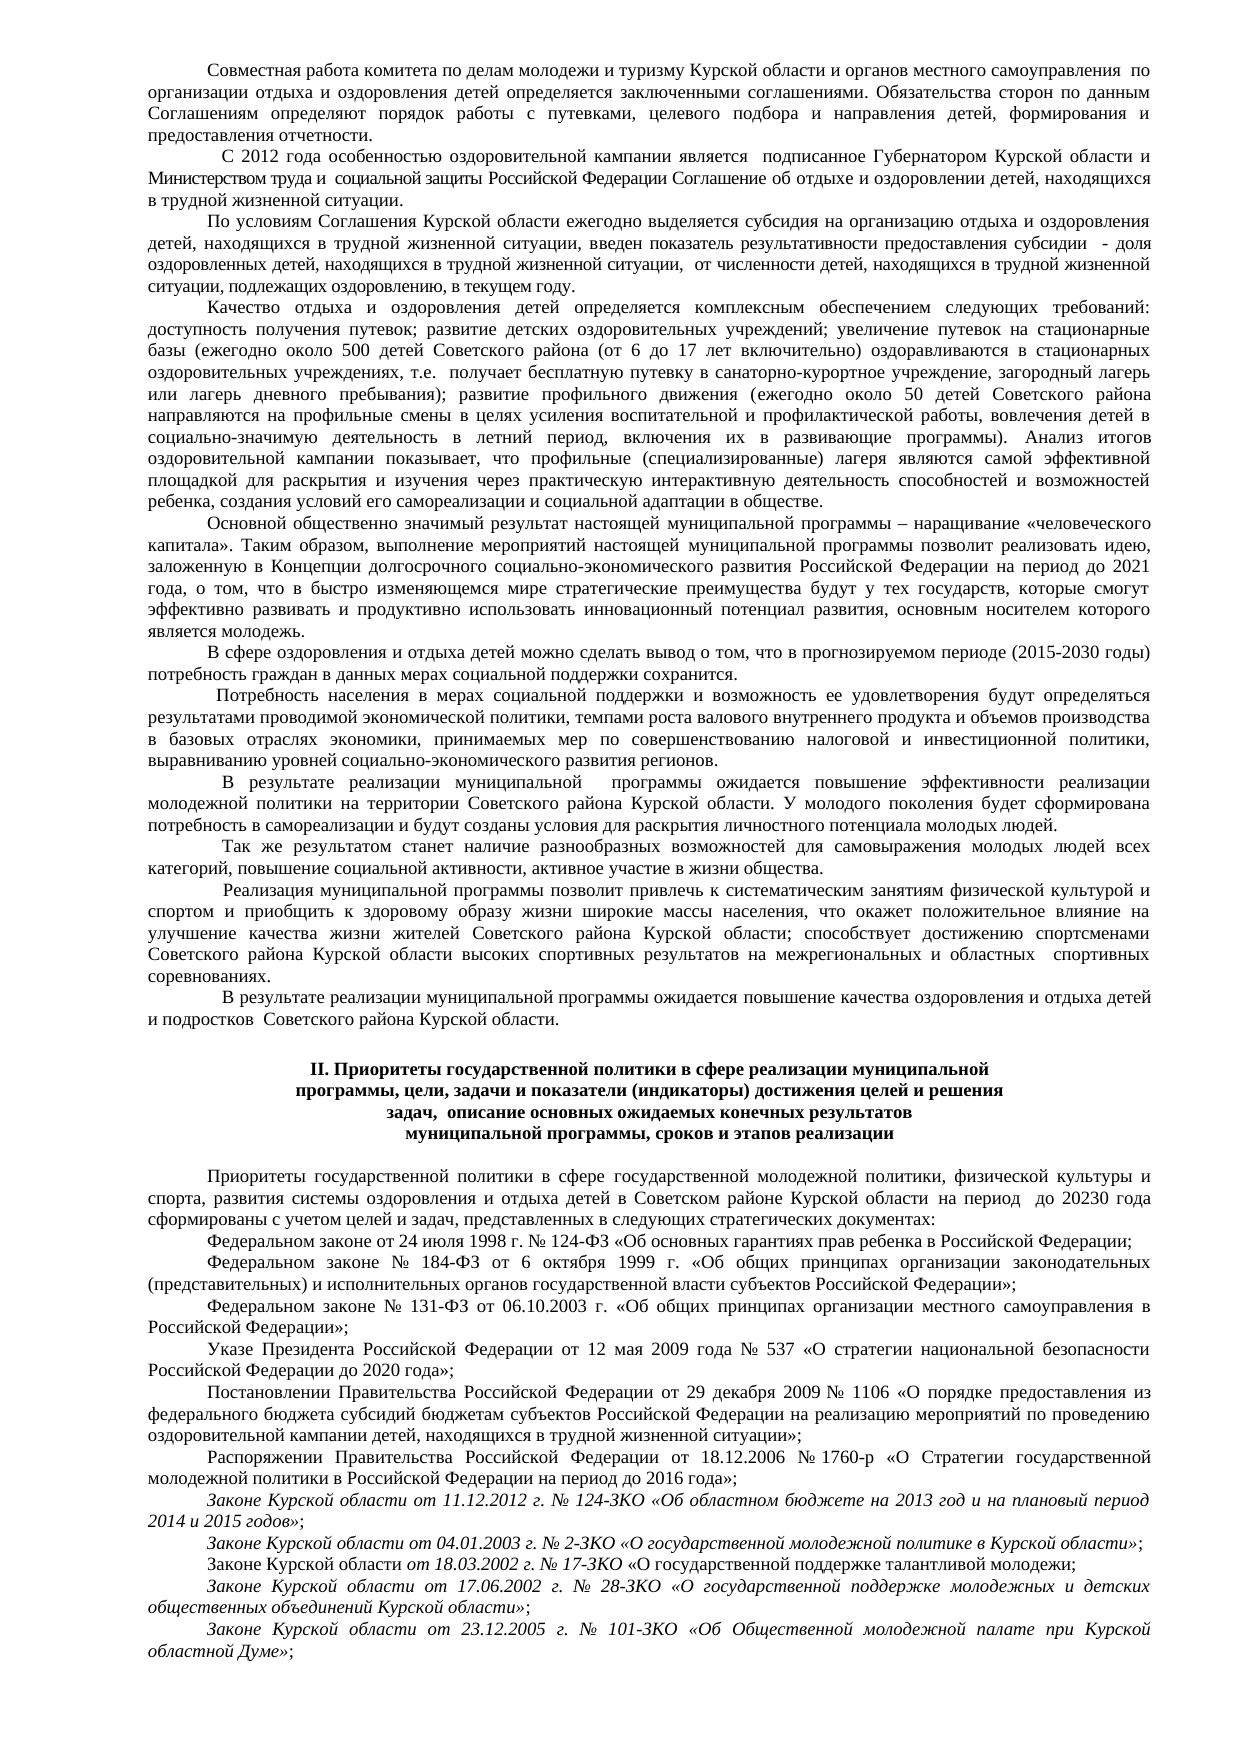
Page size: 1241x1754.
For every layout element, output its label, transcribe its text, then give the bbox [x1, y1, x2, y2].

text Федеральном законе № 131-ФЗ от 06.10.2003 г. «Об общих принципах организации местного самоуправления в Российской Федерации»; [148, 1294, 1152, 1338]
text Постановлении Правительства Российской Федерации от 29 декабря 2009 № 1106 «О порядке предоставления из федерального бюджета субсидий бюджетам субъектов Российской Федерации на реализацию мероприятий по проведению оздоровительной кампании детей, находящихся в трудной жизненной ситуации»; [148, 1381, 1152, 1446]
text задач, описание основных ожидаемых конечных результатов [148, 1101, 1152, 1122]
text По условиям Соглашения Курской области ежегодно выделяется субсидия на организацию отдыха и оздоровления детей, находящихся в трудной жизненной ситуации, введен показатель результативности предоставления субсидии - доля оздоровленных детей, находящихся в трудной жизненной ситуации, от численности детей, находящихся в трудной жизненной ситуации, подлежащих оздоровлению, в текущем году. [148, 210, 1152, 296]
text Качество отдыха и оздоровления детей определяется комплексным обеспечением следующих требований: доступность получения путевок; развитие детских оздоровительных учреждений; увеличение путевок на стационарные базы (ежегодно около 500 детей Советского района (от 6 до 17 лет включительно) оздоравливаются в стационарных оздоровительных учреждениях, т.е. получает бесплатную путевку в санаторно-курортное учреждение, загородный лагерь или лагерь дневного пребывания); развитие профильного движения (ежегодно около 50 детей Советского района направляются на профильные смены в целях усиления воспитательной и профилактической работы, вовлечения детей в социально-значимую деятельность в летний период, включения их в развивающие программы). Анализ итогов оздоровительной кампании показывает, что профильные (специализированные) лагеря являются самой эффективной площадкой для раскрытия и изучения через практическую интерактивную деятельность способностей и возможностей ребенка, создания условий его самореализации и социальной адаптации в обществе. [148, 296, 1152, 512]
text Основной общественно значимый результат настоящей муниципальной программы – наращивание «человеческого капитала». Таким образом, выполнение мероприятий настоящей муниципальной программы позволит реализовать идею, заложенную в Концепции долгосрочного социально-экономического развития Российской Федерации на период до 2021 года, о том, что в быстро изменяющемся мире стратегические преимущества будут у тех государств, которые смогут эффективно развивать и продуктивно использовать инновационный потенциал развития, основным носителем которого является молодежь. [148, 512, 1152, 641]
text В сфере оздоровления и отдыха детей можно сделать вывод о том, что в прогнозируемом периоде (2015-2030 годы) потребность граждан в данных мерах социальной поддержки сохранится. [148, 641, 1152, 684]
text В результате реализации муниципальной программы ожидается повышение эффективности реализации молодежной политики на территории Советского района Курской области. У молодого поколения будет сформирована потребность в самореализации и будут созданы условия для раскрытия личностного потенциала молодых людей. [148, 771, 1152, 835]
text программы, цели, задачи и показатели (индикаторы) достижения целей и решения [148, 1079, 1152, 1101]
text Законе Курской области от 23.12.2005 г. № 101-ЗКО «Об Общественной молодежной палате при Курской областной Думе»; [148, 1618, 1152, 1661]
text С 2012 года особенностью оздоровительной кампании является подписанное Губернатором Курской области и Министерством труда и социальной защиты Российской Федерации Соглашение об отдыхе и оздоровлении детей, находящихся в трудной жизненной ситуации. [148, 145, 1152, 210]
text Приоритеты государственной политики в сфере государственной молодежной политики, физической культуры и спорта, развития системы оздоровления и отдыха детей в Советском районе Курской области на период до 20230 года сформированы с учетом целей и задач, представленных в следующих стратегических документах: [148, 1165, 1152, 1230]
text Федеральном законе № 184-ФЗ от 6 октября 1999 г. «Об общих принципах организации законодательных (представительных) и исполнительных органов государственной власти субъектов Российской Федерации»; [148, 1251, 1152, 1294]
text Распоряжении Правительства Российской Федерации от 18.12.2006 № 1760-р «О Стратегии государственной молодежной политики в Российской Федерации на период до 2016 года»; [148, 1446, 1152, 1489]
text Совместная работа комитета по делам молодежи и туризму Курской области и органов местного самоуправления по организации отдыха и оздоровления детей определяется заключенными соглашениями. Обязательства сторон по данным Соглашениям определяют порядок работы с путевками, целевого подбора и направления детей, формирования и предоставления отчетности. [148, 59, 1152, 145]
text В результате реализации муниципальной программы ожидается повышение качества оздоровления и отдыха детей и подростков Советского района Курской области. [148, 986, 1152, 1029]
text II. Приоритеты государственной политики в сфере реализации муниципальной [148, 1057, 1152, 1079]
text Законе Курской области от 04.01.2003 г. № 2-ЗКО «О государственной молодежной политике в Курской области»; [148, 1532, 1152, 1553]
text Законе Курской области от 18.03.2002 г. № 17-ЗКО «О государственной поддержке талантливой молодежи; [148, 1553, 1152, 1575]
text Так же результатом станет наличие разнообразных возможностей для самовыражения молодых людей всех категорий, повышение социальной активности, активное участие в жизни общества. [148, 835, 1152, 878]
text Потребность населения в мерах социальной поддержки и возможность ее удовлетворения будут определяться результатами проводимой экономической политики, темпами роста валового внутреннего продукта и объемов производства в базовых отраслях экономики, принимаемых мер по совершенствованию налоговой и инвестиционной политики, выравниванию уровней социально-экономического развития регионов. [148, 684, 1152, 771]
text Законе Курской области от 11.12.2012 г. № 124-ЗКО «Об областном бюджете на 2013 год и на плановый период 2014 и 2015 годов»; [148, 1489, 1152, 1532]
text Реализация муниципальной программы позволит привлечь к систематическим занятиям физической культурой и спортом и приобщить к здоровому образу жизни широкие массы населения, что окажет положительное влияние на улучшение качества жизни жителей Советского района Курской области; способствует достижению спортсменами Советского района Курской области высоких спортивных результатов на межрегиональных и областных спортивных соревнованиях. [148, 878, 1152, 986]
text Указе Президента Российской Федерации от 12 мая 2009 года № 537 «О стратегии национальной безопасности Российской Федерации до 2020 года»; [148, 1338, 1152, 1381]
text Законе Курской области от 17.06.2002 г. № 28-ЗКО «О государственной поддержке молодежных и детских общественных объединений Курской области»; [148, 1575, 1152, 1618]
text Федеральном законе от 24 июля 1998 г. № 124-ФЗ «Об основных гарантиях прав ребенка в Российской Федерации; [148, 1230, 1152, 1251]
text муниципальной программы, сроков и этапов реализации [148, 1122, 1152, 1144]
